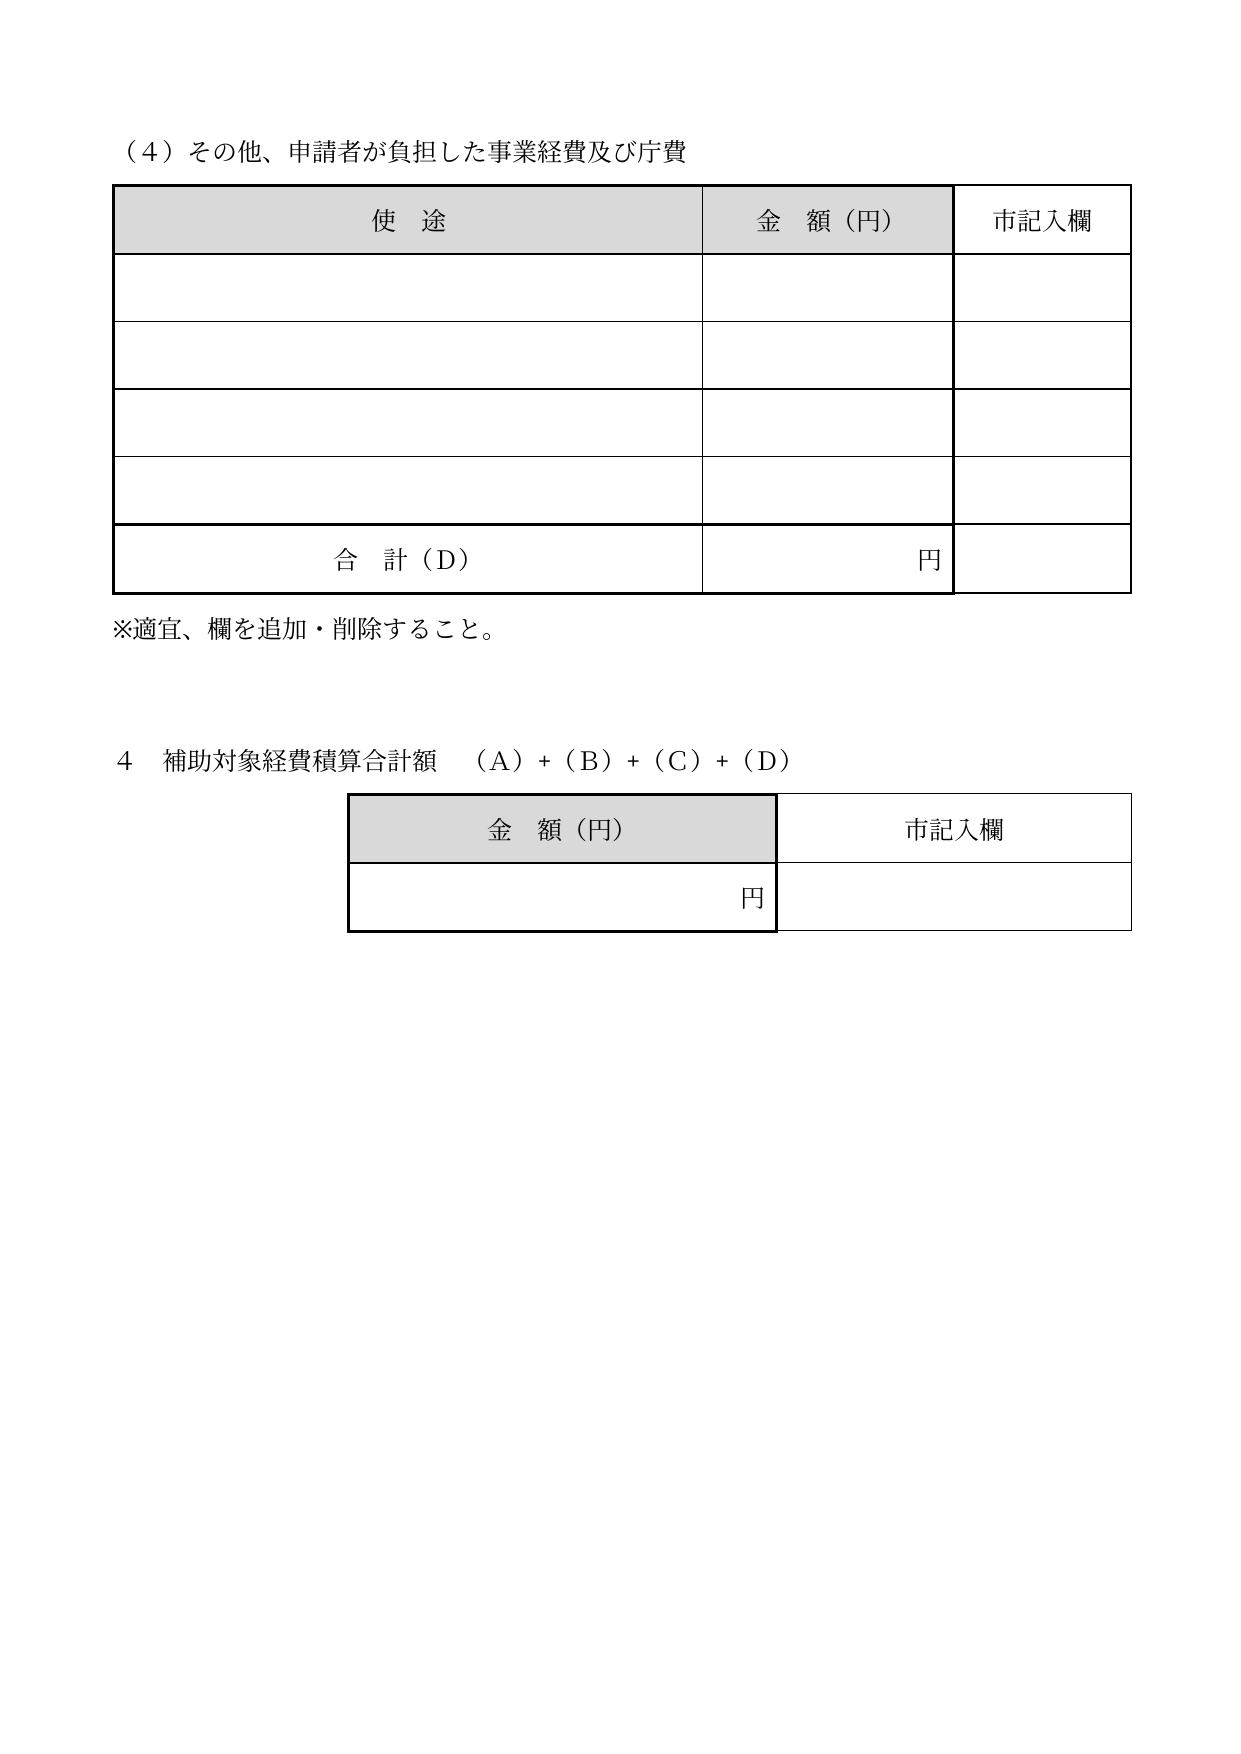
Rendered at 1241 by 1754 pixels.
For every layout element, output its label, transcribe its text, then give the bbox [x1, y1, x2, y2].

table_header 使 途 [115, 187, 702, 253]
table_header 市記入欄 [955, 186, 1130, 253]
table_cell [115, 322, 702, 388]
table_cell [703, 390, 952, 456]
table_cell [778, 863, 1131, 929]
table_cell [115, 390, 702, 456]
text ※適宜、欄を追加・削除すること。 [112, 595, 1128, 661]
table_cell [955, 322, 1130, 388]
table_header 金 額（円） [703, 187, 952, 253]
table_cell [955, 255, 1130, 321]
table_cell [115, 457, 702, 523]
table_cell [955, 390, 1130, 456]
table_cell [703, 255, 952, 321]
table_cell [955, 457, 1130, 523]
table_cell [115, 255, 702, 321]
table_cell [955, 525, 1130, 592]
table_header 市記入欄 [778, 794, 1131, 862]
text ４ 補助対象経費積算合計額 （Ａ）+（Ｂ）+（Ｃ）+（Ｄ） [112, 727, 1128, 793]
table_cell 合 計（Ｄ） [115, 526, 702, 592]
table_cell [703, 322, 952, 388]
table_cell 円 [703, 526, 952, 592]
table_cell 円 [350, 864, 775, 929]
table_header 金 額（円） [350, 796, 775, 862]
text （４）その他、申請者が負担した事業経費及び庁費 [112, 118, 1128, 184]
table_cell [703, 457, 952, 523]
